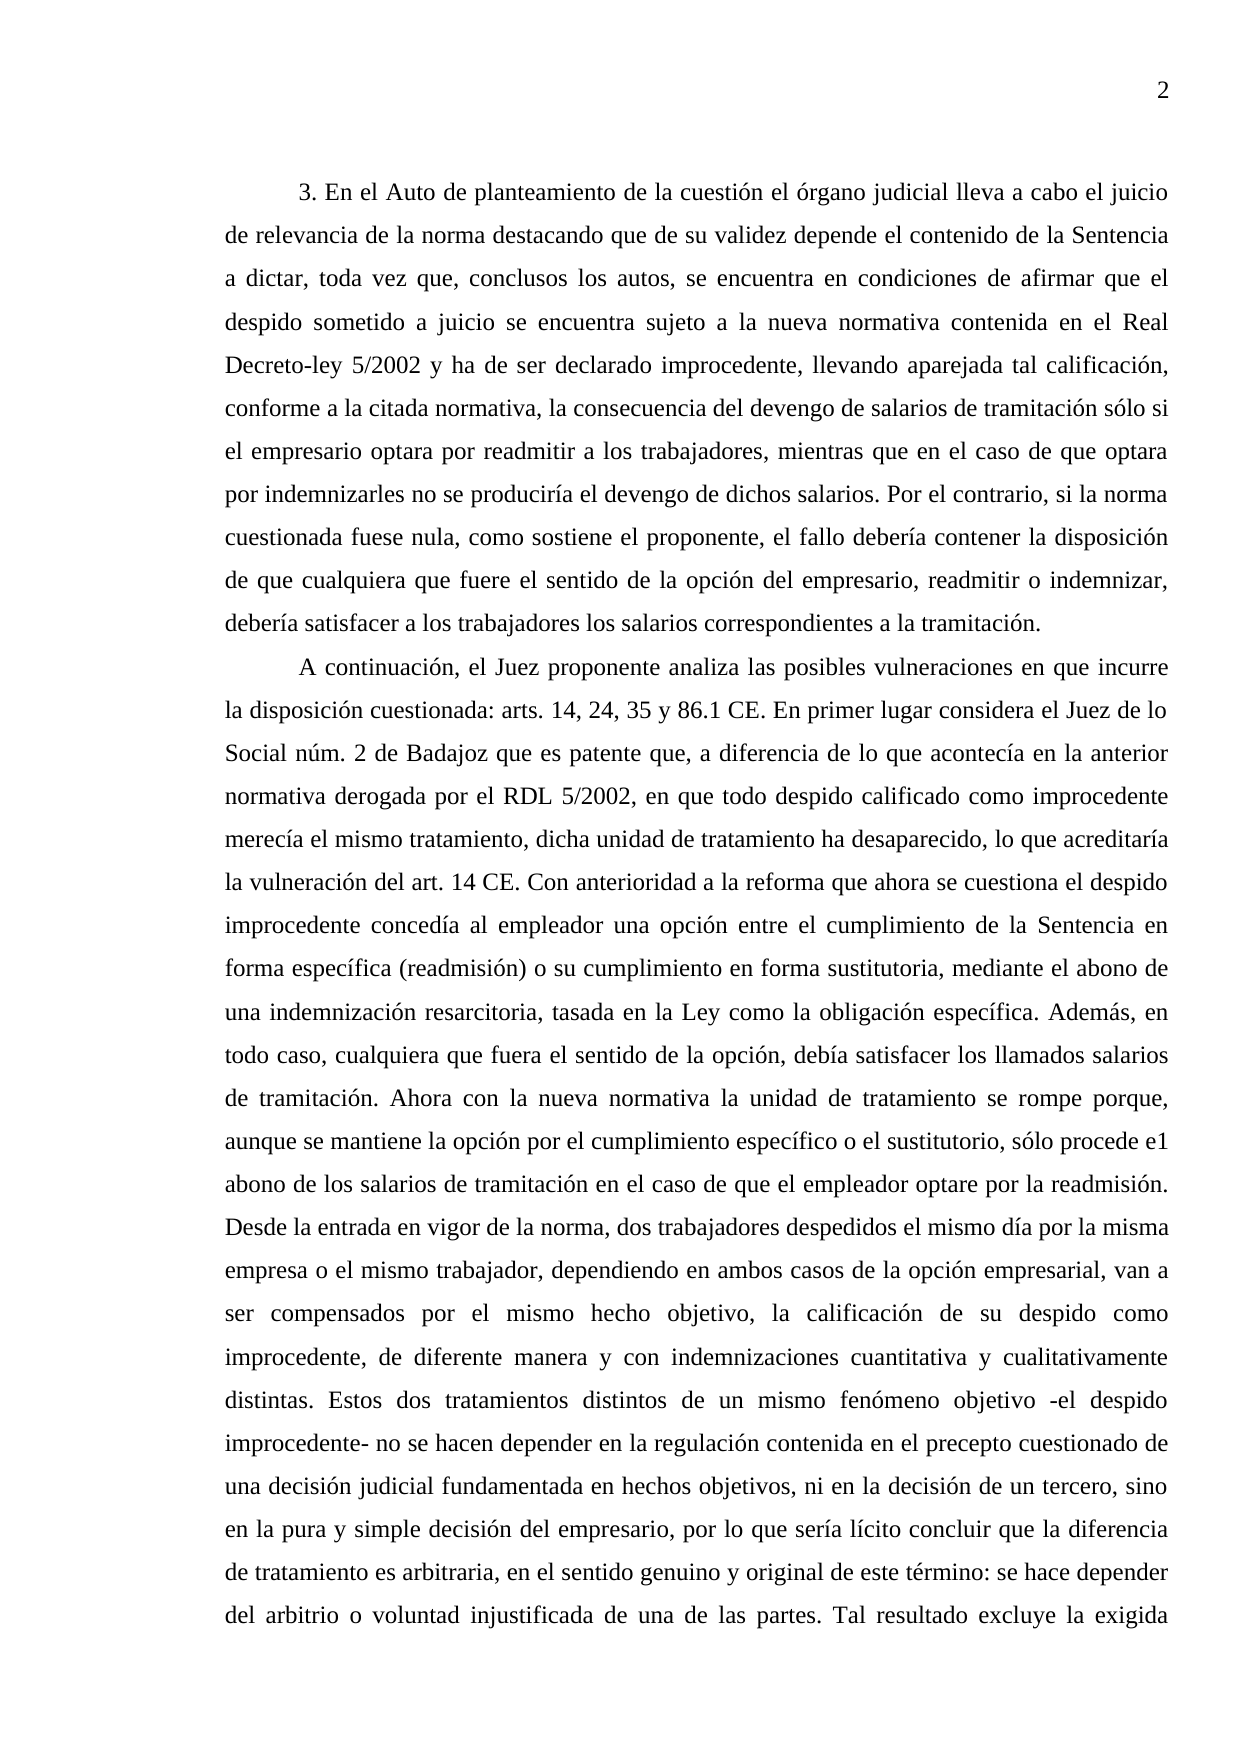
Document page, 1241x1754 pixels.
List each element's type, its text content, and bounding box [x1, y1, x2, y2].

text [224, 652, 1169, 1629]
text 3. En el Auto de planteamiento de la cuestión el órgano judicial lleva a cabo el juicio de relevancia de la norma destacando que de su validez depende el contenido de la Sentencia a dictar, toda vez que, conclusos los autos, se encuentra en condiciones de afirmar que el despido sometido a juicio se encuentra sujeto a la nueva normativa contenida en el Real Decreto-ley 5/2002 y ha de ser declarado improcedente, llevando aparejada tal calificación, conforme a la citada normativa, la consecuencia del devengo de salarios de tramitación sólo si el empresario optara por readmitir a los trabajadores, mientras que en el caso de que optara por indemnizarles no se produciría el devengo de dichos salarios. Por el contrario, si la norma cuestionada fuese nula, como sostiene el proponente, el fallo debería contener la disposición de que cualquiera que fuere el sentido de la opción del empresario, readmitir o indemnizar, debería satisfacer a los trabajadores los salarios correspondientes a la tramitación. [224, 177, 1169, 637]
